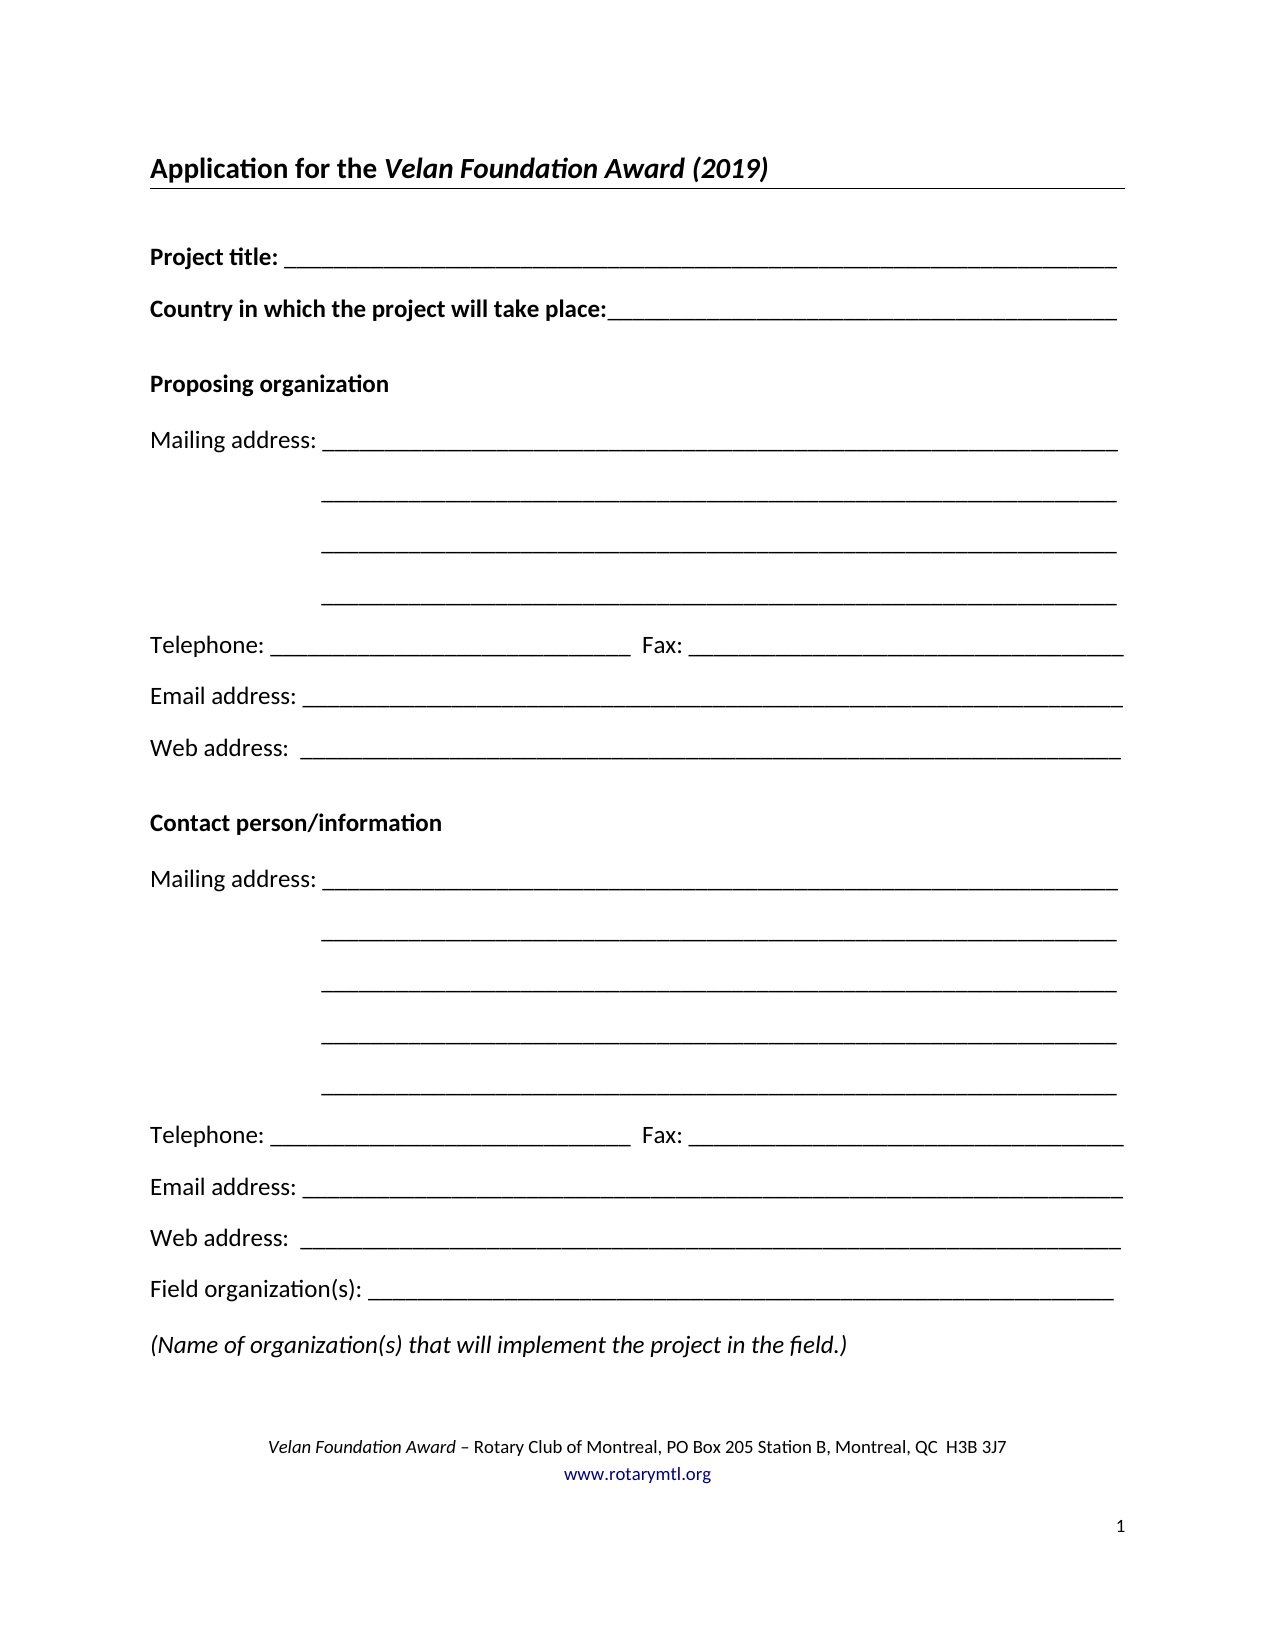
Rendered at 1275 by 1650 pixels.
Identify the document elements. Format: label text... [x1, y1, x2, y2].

text Email address: __________________________________________________________________ [150, 681, 1125, 711]
text Telephone: _____________________________ Fax: ___________________________________ [150, 629, 1125, 660]
text Proposing organization [150, 368, 1125, 398]
text ________________________________________________________________ [150, 1068, 1125, 1099]
text Mailing address: ________________________________________________________________ [150, 424, 1125, 454]
text Project title: ___________________________________________________________________ [150, 242, 1125, 272]
text ________________________________________________________________ [150, 1017, 1125, 1047]
text Contact person/information [150, 807, 1125, 837]
text ________________________________________________________________ [150, 578, 1125, 608]
text Application for the Velan Foundation Award (2019) [150, 150, 1125, 188]
text ________________________________________________________________ [150, 965, 1125, 996]
text Mailing address: ________________________________________________________________ [150, 863, 1125, 893]
text Field organization(s): ____________________________________________________________ [150, 1273, 1125, 1304]
text Country in which the project will take place:_________________________________________ [150, 293, 1125, 323]
text Web address: __________________________________________________________________ [150, 732, 1125, 762]
text Telephone: _____________________________ Fax: ___________________________________ [150, 1119, 1125, 1150]
text ________________________________________________________________ [150, 914, 1125, 944]
text (Name of organization(s) that will implement the project in the field.) [150, 1329, 1125, 1360]
text ________________________________________________________________ [150, 526, 1125, 557]
text Web address: __________________________________________________________________ [150, 1222, 1125, 1253]
text Email address: __________________________________________________________________ [150, 1171, 1125, 1201]
text ________________________________________________________________ [150, 475, 1125, 506]
